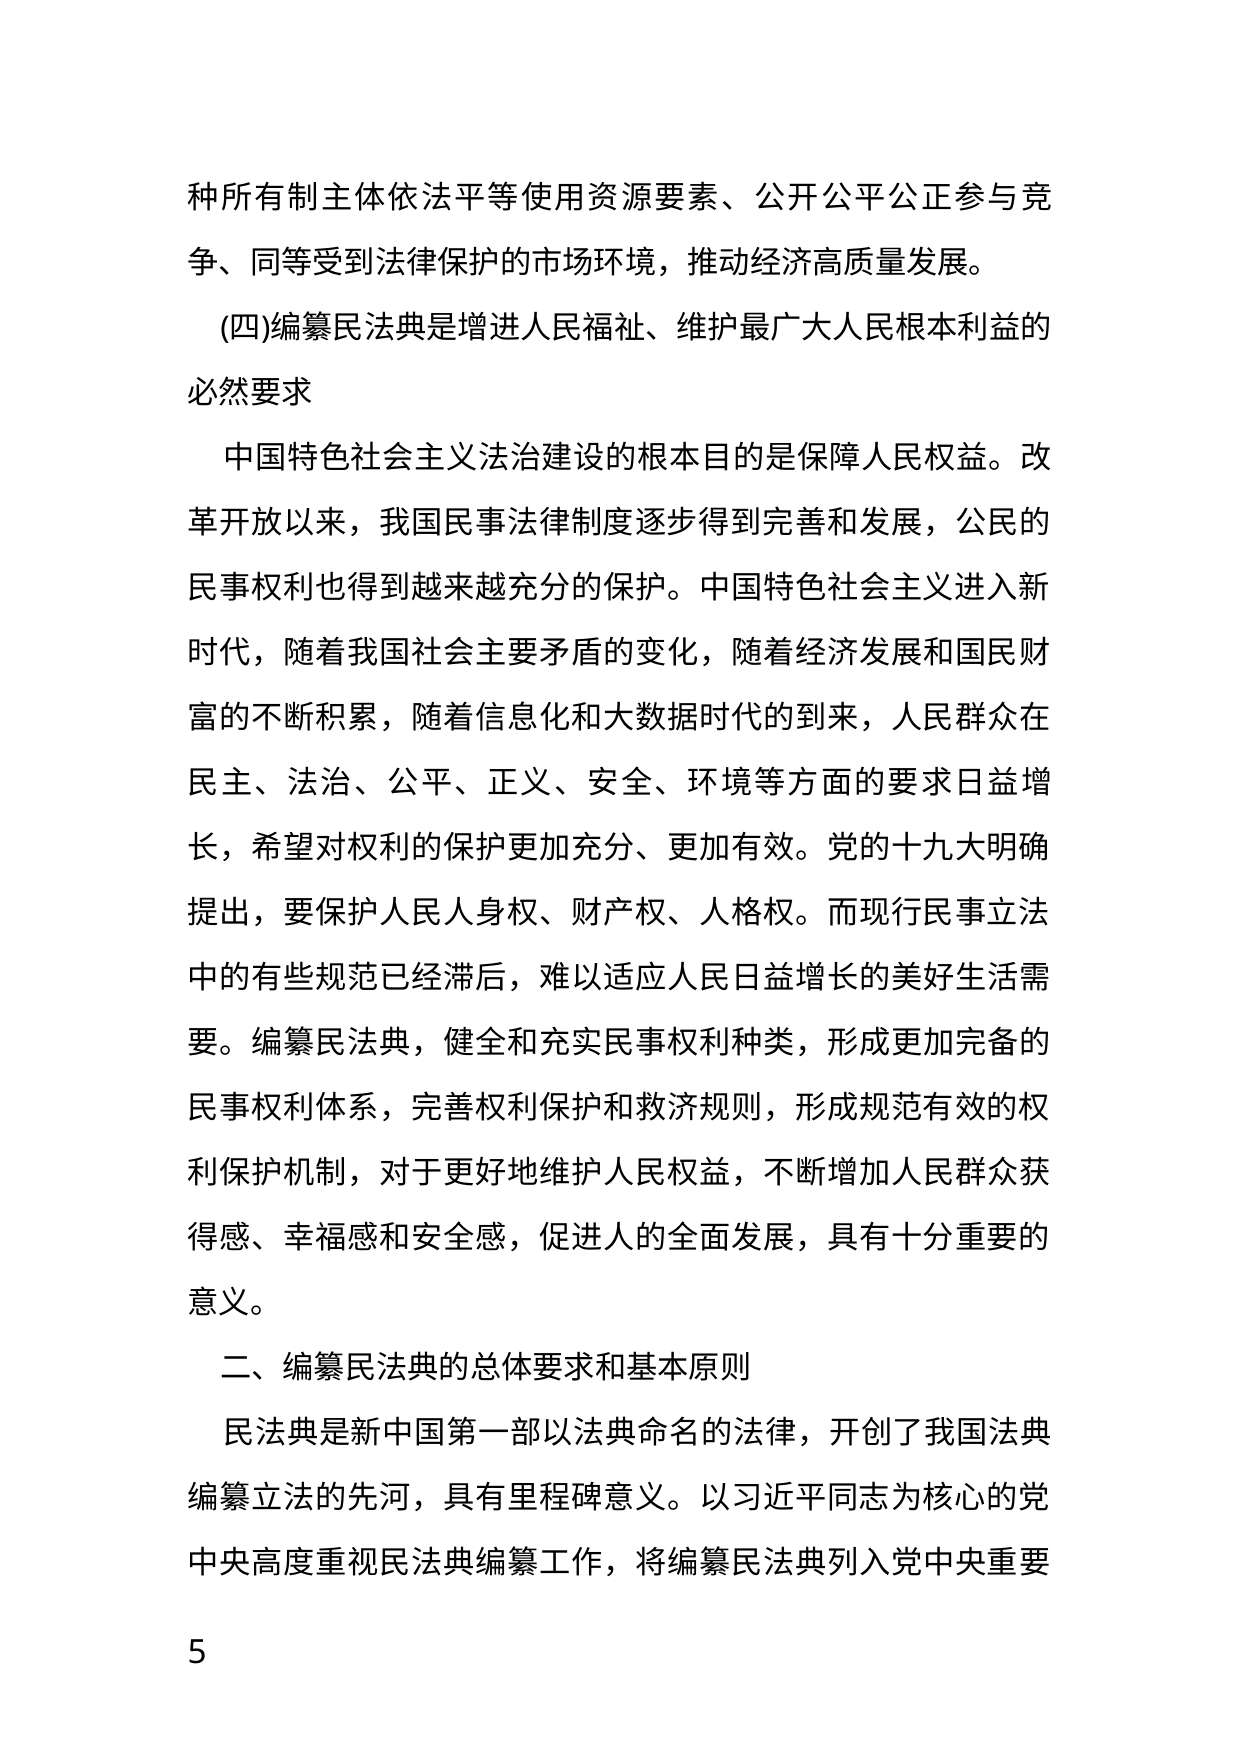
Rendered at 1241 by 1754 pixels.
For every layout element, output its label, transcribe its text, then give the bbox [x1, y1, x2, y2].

text 中国特色社会主义法治建设的根本目的是保障人民权益。改革开放以来，我国民事法律制度逐步得到完善和发展，公民的民事权利也得到越来越充分的保护。中国特色社会主义进入新时代，随着我国社会主要矛盾的变化，随着经济发展和国民财富的不断积累，随着信息化和大数据时代的到来，人民群众在民主、法治、公平、正义、安全、环境等方面的要求日益增长，希望对权利的保护更加充分、更加有效。党的十九大明确提出，要保护人民人身权、财产权、人格权。而现行民事立法中的有些规范已经滞后，难以适应人民日益增长的美好生活需要。编纂民法典，健全和充实民事权利种类，形成更加完备的民事权利体系，完善权利保护和救济规则，形成规范有效的权利保护机制，对于更好地维护人民权益，不断增加人民群众获得感、幸福感和安全感，促进人的全面发展，具有十分重要的意义。 [187, 422, 1053, 1332]
text 二、编纂民法典的总体要求和基本原则 [187, 1332, 1053, 1397]
text (四)编纂民法典是增进人民福祉、维护最广大人民根本利益的必然要求 [187, 292, 1053, 422]
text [187, 162, 1053, 292]
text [187, 1397, 1053, 1592]
